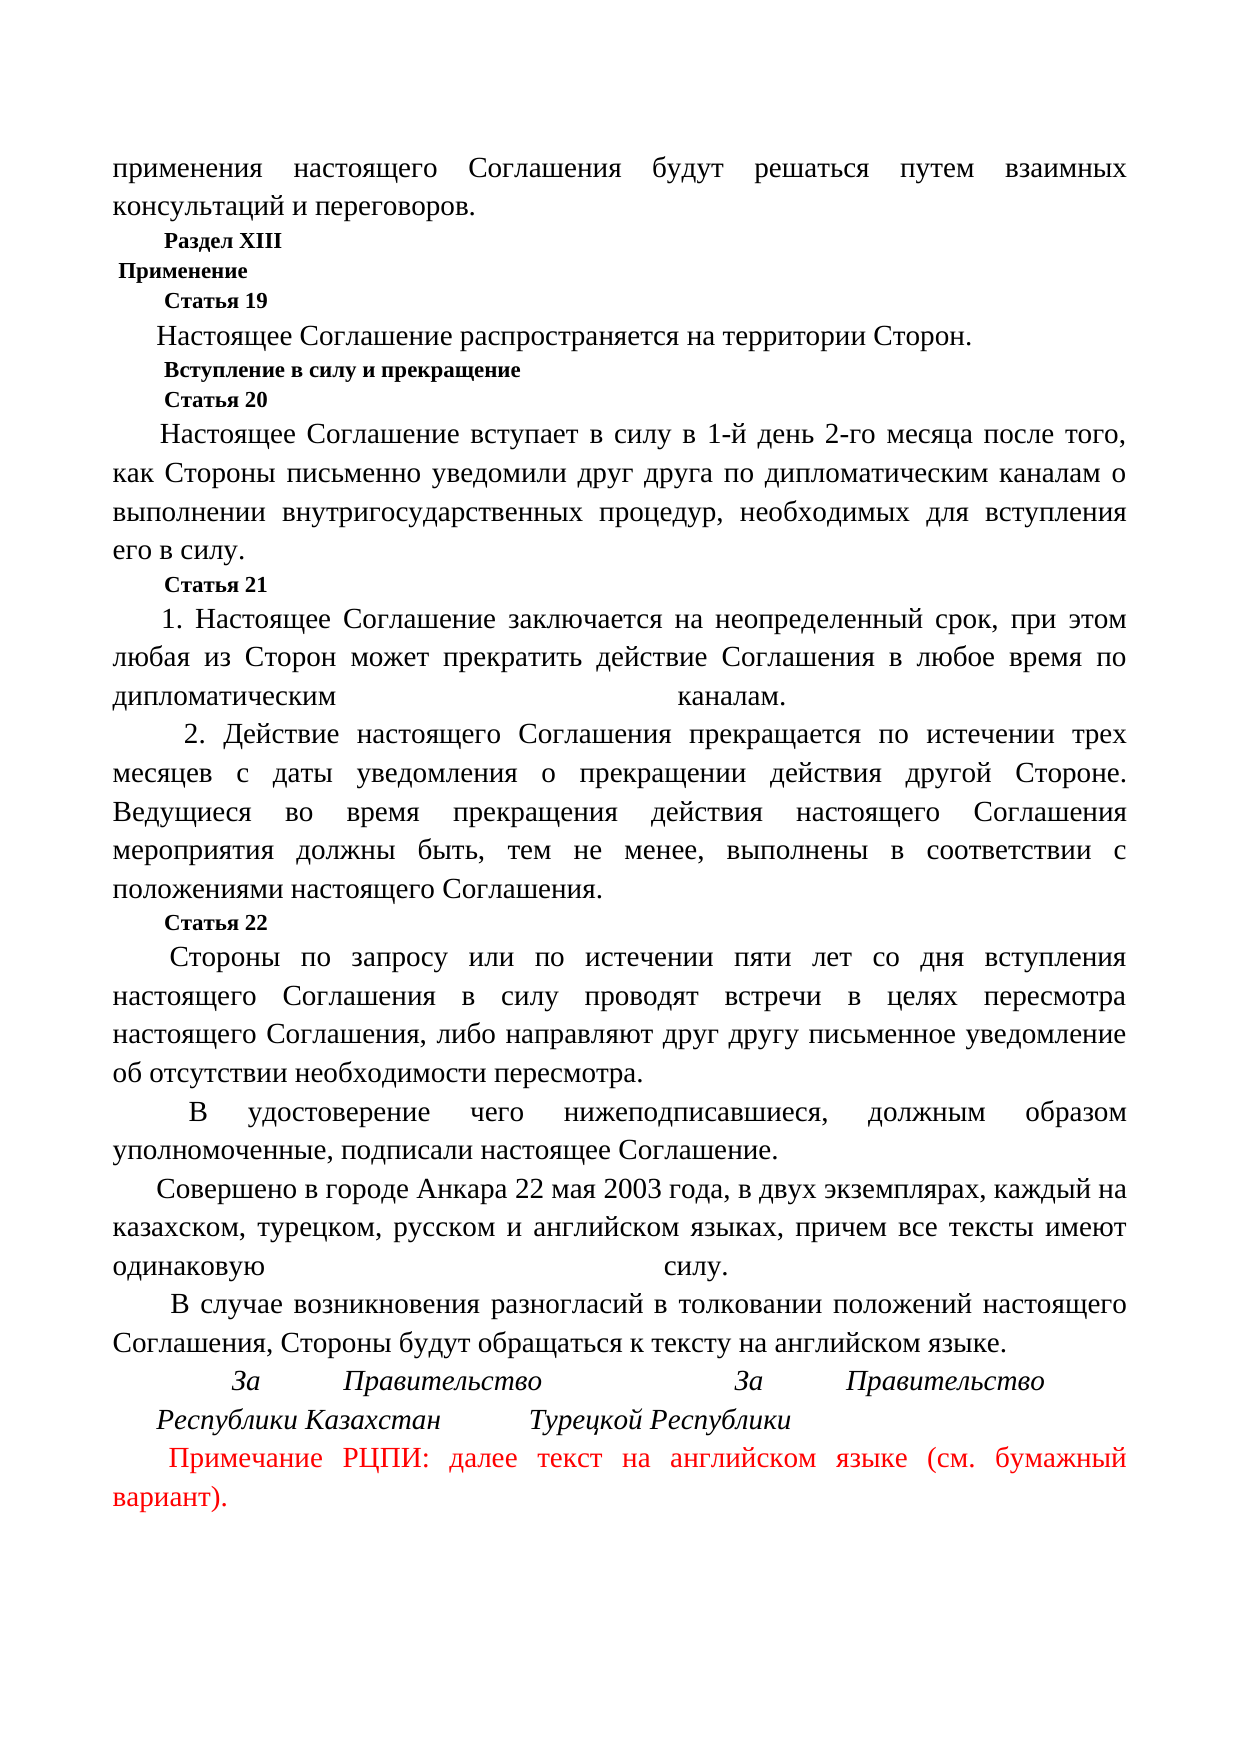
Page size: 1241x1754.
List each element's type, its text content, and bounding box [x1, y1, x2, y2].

text 1. Настоящее Соглашение заключается на неопределенный срок, при этом любая из Сторон может прекратить действие Соглашения в любое время по дипломатическим каналам. 2. Действие настоящего Соглашения прекращается по истечении трех месяцев с даты уведомления о прекращении действия другой Стороне. Ведущиеся во время прекращения действия настоящего Соглашения мероприятия должны быть, тем не менее, выполнены в соответствии с положениями настоящего Соглашения. [112, 601, 1128, 904]
text Настоящее Соглашение вступает в силу в 1-й день 2-го месяца после того, как Стороны письменно уведомили друг друга по дипломатическим каналам о выполнении внутригосударственных процедур, необходимых для вступления его в силу. [112, 417, 1128, 566]
text Примечание РЦПИ: далее текст на английском языке (см. бумажный вариант). [112, 1441, 1128, 1513]
text В удостоверение чего нижеподписавшиеся, должным образом уполномоченные, подписали настоящее Соглашение. [112, 1094, 1128, 1166]
text Настоящее Соглашение распространяется на территории Сторон. [112, 318, 1128, 351]
text За Правительство За Правительство Республики Казахстан Турецкой Республики [112, 1363, 1128, 1436]
text Статья 20 [112, 386, 1128, 413]
text Статья 21 [112, 571, 1128, 597]
text Совершено в городе Анкара 22 мая 2003 года, в двух экземплярах, каждый на казахском, турецком, русском и английском языках, причем все тексты имеют одинаковую силу. В случае возникновения разногласий в толковании положений настоящего Соглашения, Стороны будут обращаться к тексту на английском языке. [112, 1171, 1128, 1358]
text Статья 19 [112, 287, 1128, 314]
text Статья 22 [112, 909, 1128, 936]
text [112, 150, 1128, 222]
text Вступление в силу и прекращение [112, 356, 1128, 383]
text Раздел ХIII Применение [112, 227, 1128, 284]
text Стороны по запросу или по истечении пяти лет со дня вступления настоящего Соглашения в силу проводят встречи в целях пересмотра настоящего Соглашения, либо направляют друг другу письменное уведомление об отсутствии необходимости пересмотра. [112, 939, 1128, 1089]
